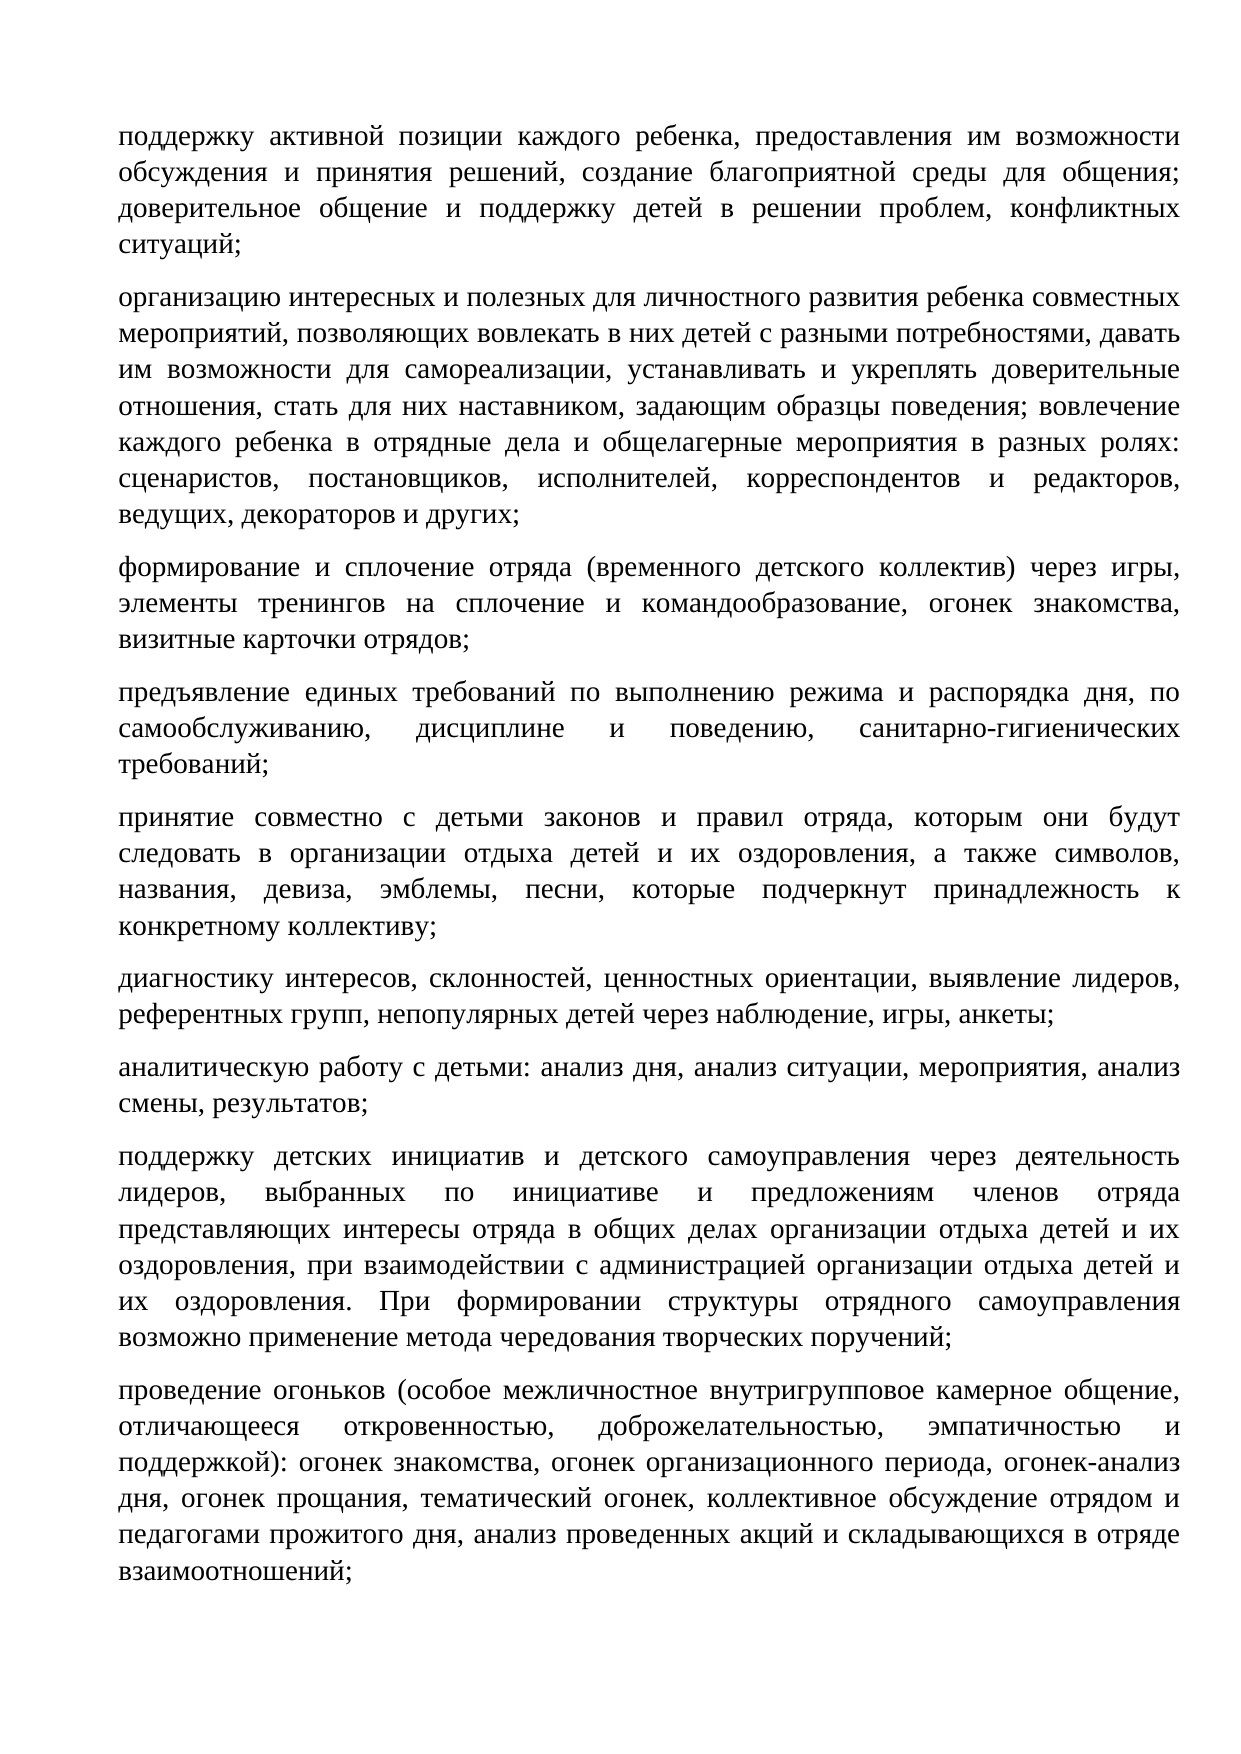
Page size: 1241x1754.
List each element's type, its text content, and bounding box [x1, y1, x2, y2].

text предъявление единых требований по выполнению режима и распорядка дня, по самообслуживанию, дисциплине и поведению, санитарно-гигиенических требований; [118, 674, 1181, 780]
text диагностику интересов, склонностей, ценностных ориентации, выявление лидеров, референтных групп, непопулярных детей через наблюдение, игры, анкеты; [118, 961, 1181, 1030]
text аналитическую работу с детьми: анализ дня, анализ ситуации, мероприятия, анализ смены, результатов; [118, 1049, 1181, 1119]
text проведение огоньков (особое межличностное внутригрупповое камерное общение, отличающееся откровенностью, доброжелательностью, эмпатичностью и поддержкой): огонек знакомства, огонек организационного периода, огонек-анализ дня, огонек прощания, тематический огонек, коллективное обсуждение отрядом и педагогами прожитого дня, анализ проведенных акций и складывающихся в отряде взаимоотношений; [118, 1372, 1181, 1586]
text поддержку детских инициатив и детского самоуправления через деятельность лидеров, выбранных по инициативе и предложениям членов отряда представляющих интересы отряда в общих делах организации отдыха детей и их оздоровления, при взаимодействии с администрацией организации отдыха детей и их оздоровления. При формировании структуры отрядного самоуправления возможно применение метода чередования творческих поручений; [118, 1138, 1181, 1353]
text поддержку активной позиции каждого ребенка, предоставления им возможности обсуждения и принятия решений, создание благоприятной среды для общения; доверительное общение и поддержку детей в решении проблем, конфликтных ситуаций; [118, 118, 1181, 260]
text организацию интересных и полезных для личностного развития ребенка совместных мероприятий, позволяющих вовлекать в них детей с разными потребностями, давать им возможности для самореализации, устанавливать и укреплять доверительные отношения, стать для них наставником, задающим образцы поведения; вовлечение каждого ребенка в отрядные дела и общелагерные мероприятия в разных ролях: сценаристов, постановщиков, исполнителей, корреспондентов и редакторов, ведущих, декораторов и других; [118, 279, 1181, 530]
text принятие совместно с детьми законов и правил отряда, которым они будут следовать в организации отдыха детей и их оздоровления, а также символов, названия, девиза, эмблемы, песни, которые подчеркнут принадлежность к конкретному коллективу; [118, 799, 1181, 941]
text формирование и сплочение отряда (временного детского коллектив) через игры, элементы тренингов на сплочение и командообразование, огонек знакомства, визитные карточки отрядов; [118, 549, 1181, 655]
